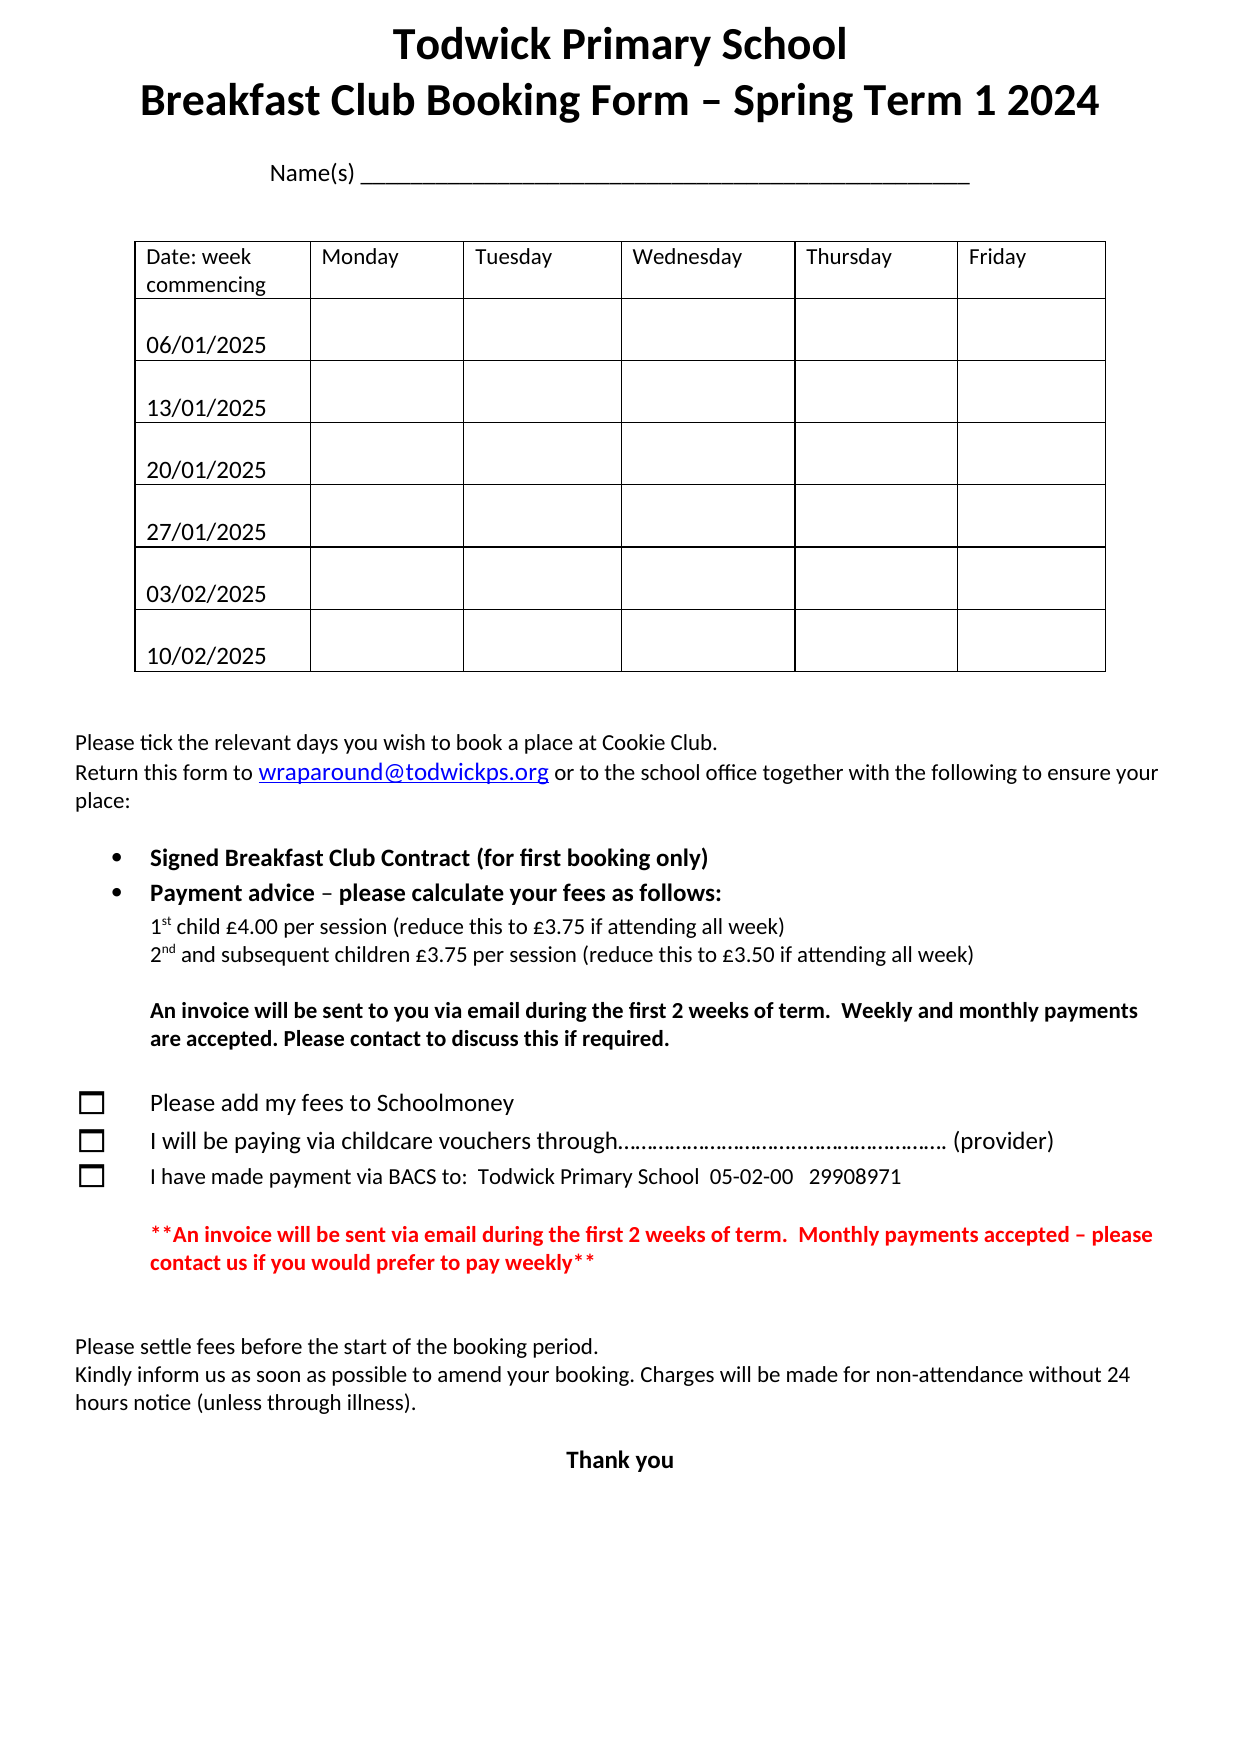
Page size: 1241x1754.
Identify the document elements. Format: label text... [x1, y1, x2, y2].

list Signed Breakfast Club Contract (for first booking only) [112, 842, 1165, 873]
table_cell 13/01/2025 [136, 361, 310, 422]
table_header Monday [311, 242, 463, 298]
table_cell [622, 299, 794, 360]
list Payment advice – please calculate your fees as follows: [112, 877, 1165, 908]
text Kindly inform us as soon as possible to amend your booking. Charges will be made for non-attendance without 24 hours notice (unless through illness). [75, 1360, 1165, 1416]
table_cell 03/02/2025 [136, 548, 310, 608]
table_cell [622, 548, 794, 608]
table_header Date: week commencing [136, 242, 310, 298]
table_cell [958, 548, 1105, 608]
table_cell [958, 610, 1105, 671]
table_cell [464, 548, 621, 608]
text **An invoice will be sent via email during the first 2 weeks of term. Monthly payments accepted – please contact us if you would prefer to pay weekly** [150, 1220, 1165, 1276]
text Please tick the relevant days you wish to book a place at Cookie Club. [75, 728, 1165, 756]
table_cell [464, 423, 621, 484]
table_cell 10/02/2025 [136, 610, 310, 671]
table_cell [622, 485, 794, 546]
table_cell [622, 361, 794, 422]
table_cell [311, 299, 463, 360]
table_cell [796, 299, 957, 360]
text Name(s) _________________________________________________ [75, 157, 1165, 188]
table_cell [622, 610, 794, 671]
text 2nd and subsequent children £3.75 per session (reduce this to £3.50 if attending all week) [150, 940, 1165, 968]
table_cell [311, 423, 463, 484]
table_cell [796, 361, 957, 422]
text Todwick Primary School [75, 15, 1165, 71]
text Thank you [75, 1444, 1165, 1475]
table_cell [311, 361, 463, 422]
text 1st child £4.00 per session (reduce this to £3.75 if attending all week) [150, 912, 1165, 940]
table_cell [958, 361, 1105, 422]
table_cell [796, 423, 957, 484]
table_header Tuesday [464, 242, 621, 298]
table_cell [958, 423, 1105, 484]
table_header Wednesday [622, 242, 794, 298]
table_cell [311, 610, 463, 671]
table_cell [958, 485, 1105, 546]
text I will be paying via childcare vouchers through…………………………..……………………. (provider) [75, 1125, 1165, 1156]
table_cell 20/01/2025 [136, 423, 310, 484]
table_cell 06/01/2025 [136, 299, 310, 360]
table_cell [311, 548, 463, 608]
table_cell [464, 361, 621, 422]
table_cell [796, 485, 957, 546]
table_header Thursday [796, 242, 957, 298]
text Breakfast Club Booking Form – Spring Term 1 2024 [75, 71, 1165, 127]
text Return this form to wraparound@todwickps.org or to the school office together with the following to ensure your place: [75, 756, 1165, 814]
text Please add my fees to Schoolmoney [75, 1087, 1165, 1119]
text An invoice will be sent to you via email during the first 2 weeks of term. Weekly and monthly payments are accepted. Please contact to discuss this if required. [150, 996, 1165, 1052]
text I have made payment via BACS to: Todwick Primary School 05-02-00 29908971 [75, 1162, 1165, 1192]
table_cell [958, 299, 1105, 360]
table_cell [464, 485, 621, 546]
table_cell [311, 485, 463, 546]
text Please settle fees before the start of the booking period. [75, 1332, 1165, 1360]
table_cell [796, 548, 957, 608]
table_cell [796, 610, 957, 671]
table_cell 27/01/2025 [136, 485, 310, 546]
table_cell [622, 423, 794, 484]
table_cell [464, 610, 621, 671]
table_cell [464, 299, 621, 360]
table_header Friday [958, 242, 1105, 298]
